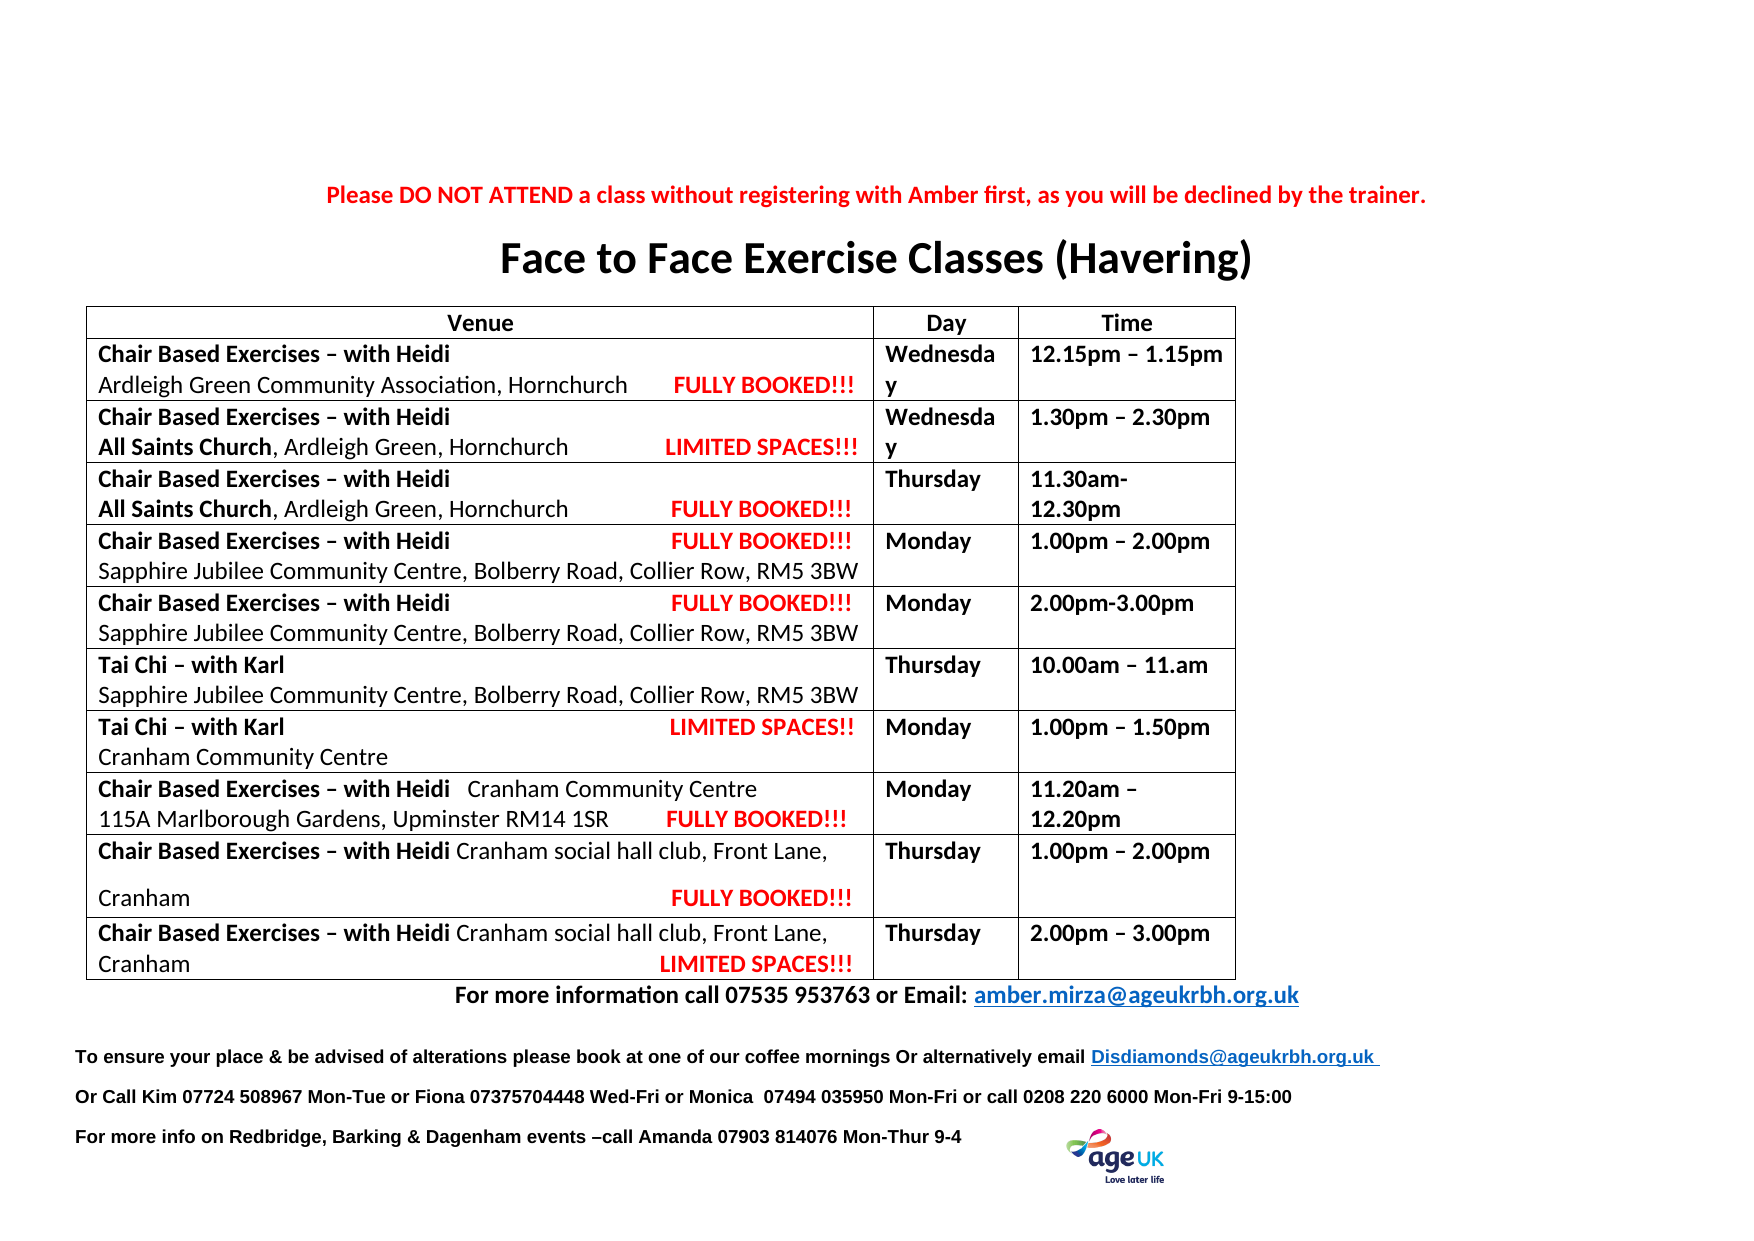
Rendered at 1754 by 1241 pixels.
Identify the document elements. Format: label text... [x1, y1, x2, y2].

picture [1066, 1129, 1164, 1183]
picture [1159, 1154, 1164, 1163]
